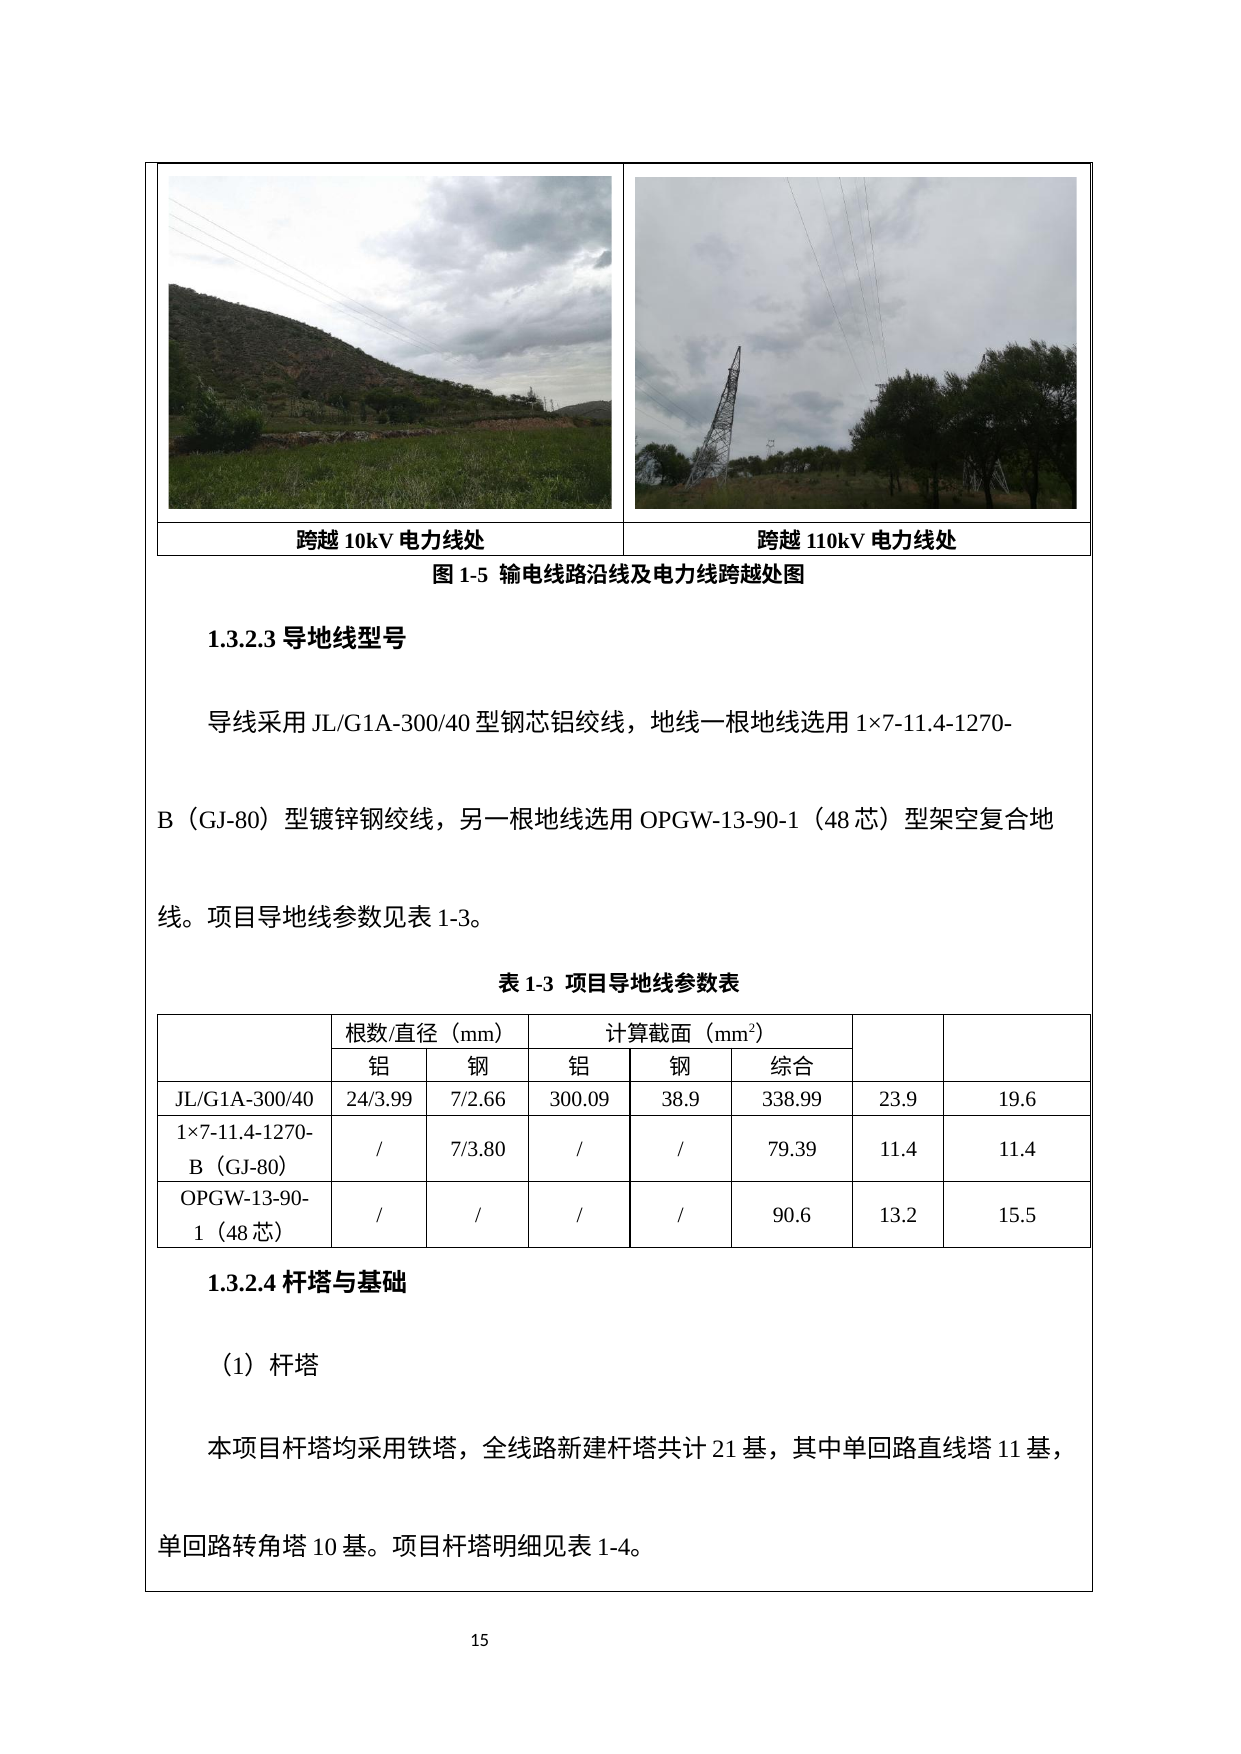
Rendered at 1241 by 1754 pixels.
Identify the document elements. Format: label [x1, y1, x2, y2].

picture [168, 176, 612, 509]
picture [635, 177, 1077, 509]
table_cell [146, 163, 1092, 1591]
